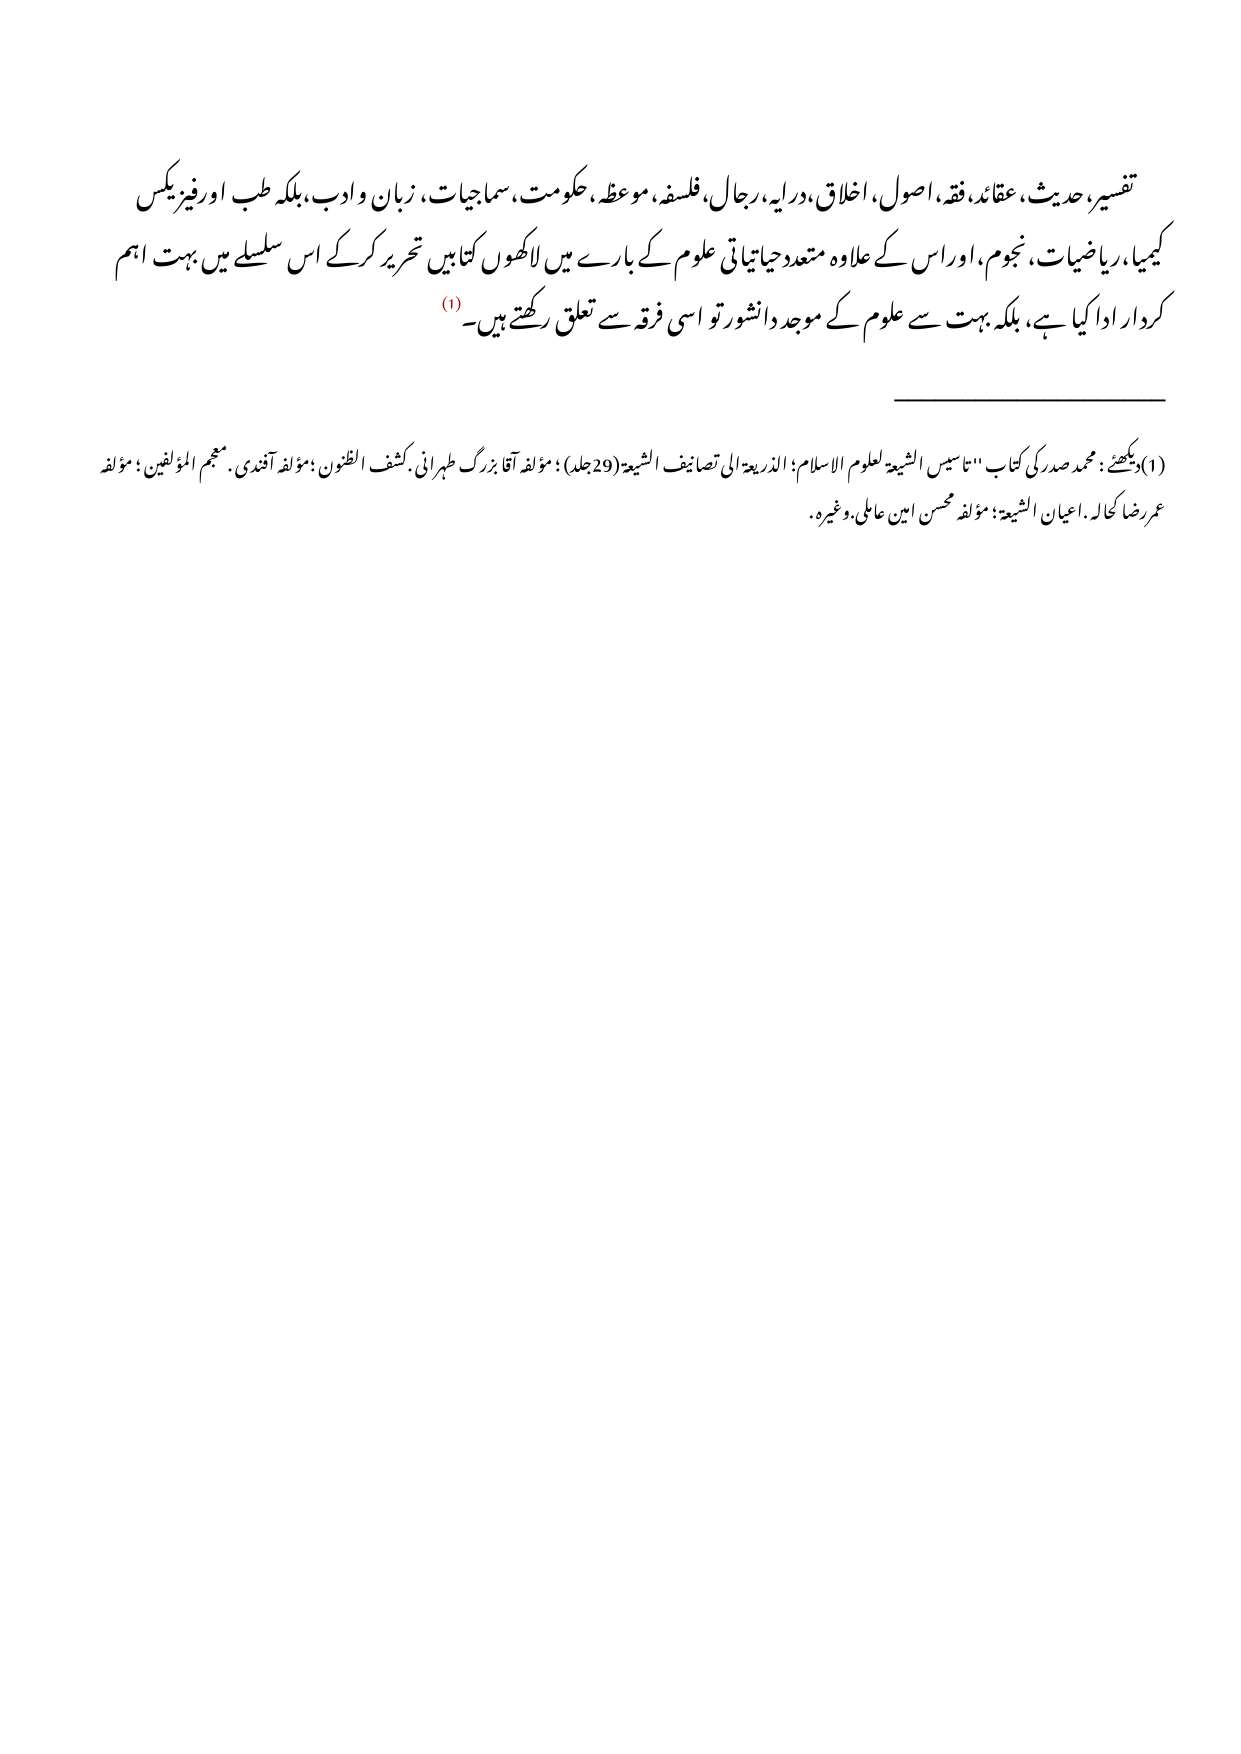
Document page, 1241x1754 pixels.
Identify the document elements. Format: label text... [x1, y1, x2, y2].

text تفسیر،حدیث،عقائد،فقہ،اصول،اخلاق،درایہ،رجال،فلسفہ،موعظہ،حکومت،سماجیات، زبان وادب،بلکہ طب اورفیزیکس کیمیا،ریاضیات،نجوم،اوراس کے علاوہ متعددحیاتیاتی علوم کے بارے میں لاکھوں کتابیں تحریر کرکے اس سلسلے میں بہت اہم کردار ادا کیا ہے، بلکہ بہت سے علوم کے موجد دانشور تو اسی فرقہ سے تعلق رکھتے ہیں۔(1) [75, 156, 1165, 344]
text ____________________ [75, 344, 1165, 411]
text (1)دیکھئے : محمد صدر کی کتاب '' تاسیس الشیعة لعلوم الاسلام؛ الذریعة الی تصانیف الشیعة (29جلد) ؛ مؤلفہ آقا بزرگ طہرانی .کشف الظنون ؛مؤلفہ آفندی .معجم المؤلفین ؛ مؤلفہ عمررضا کحالہ .اعیان الشیعة ؛ مؤلفہ محسن امین عاملی.وغیرہ . [75, 436, 1165, 530]
